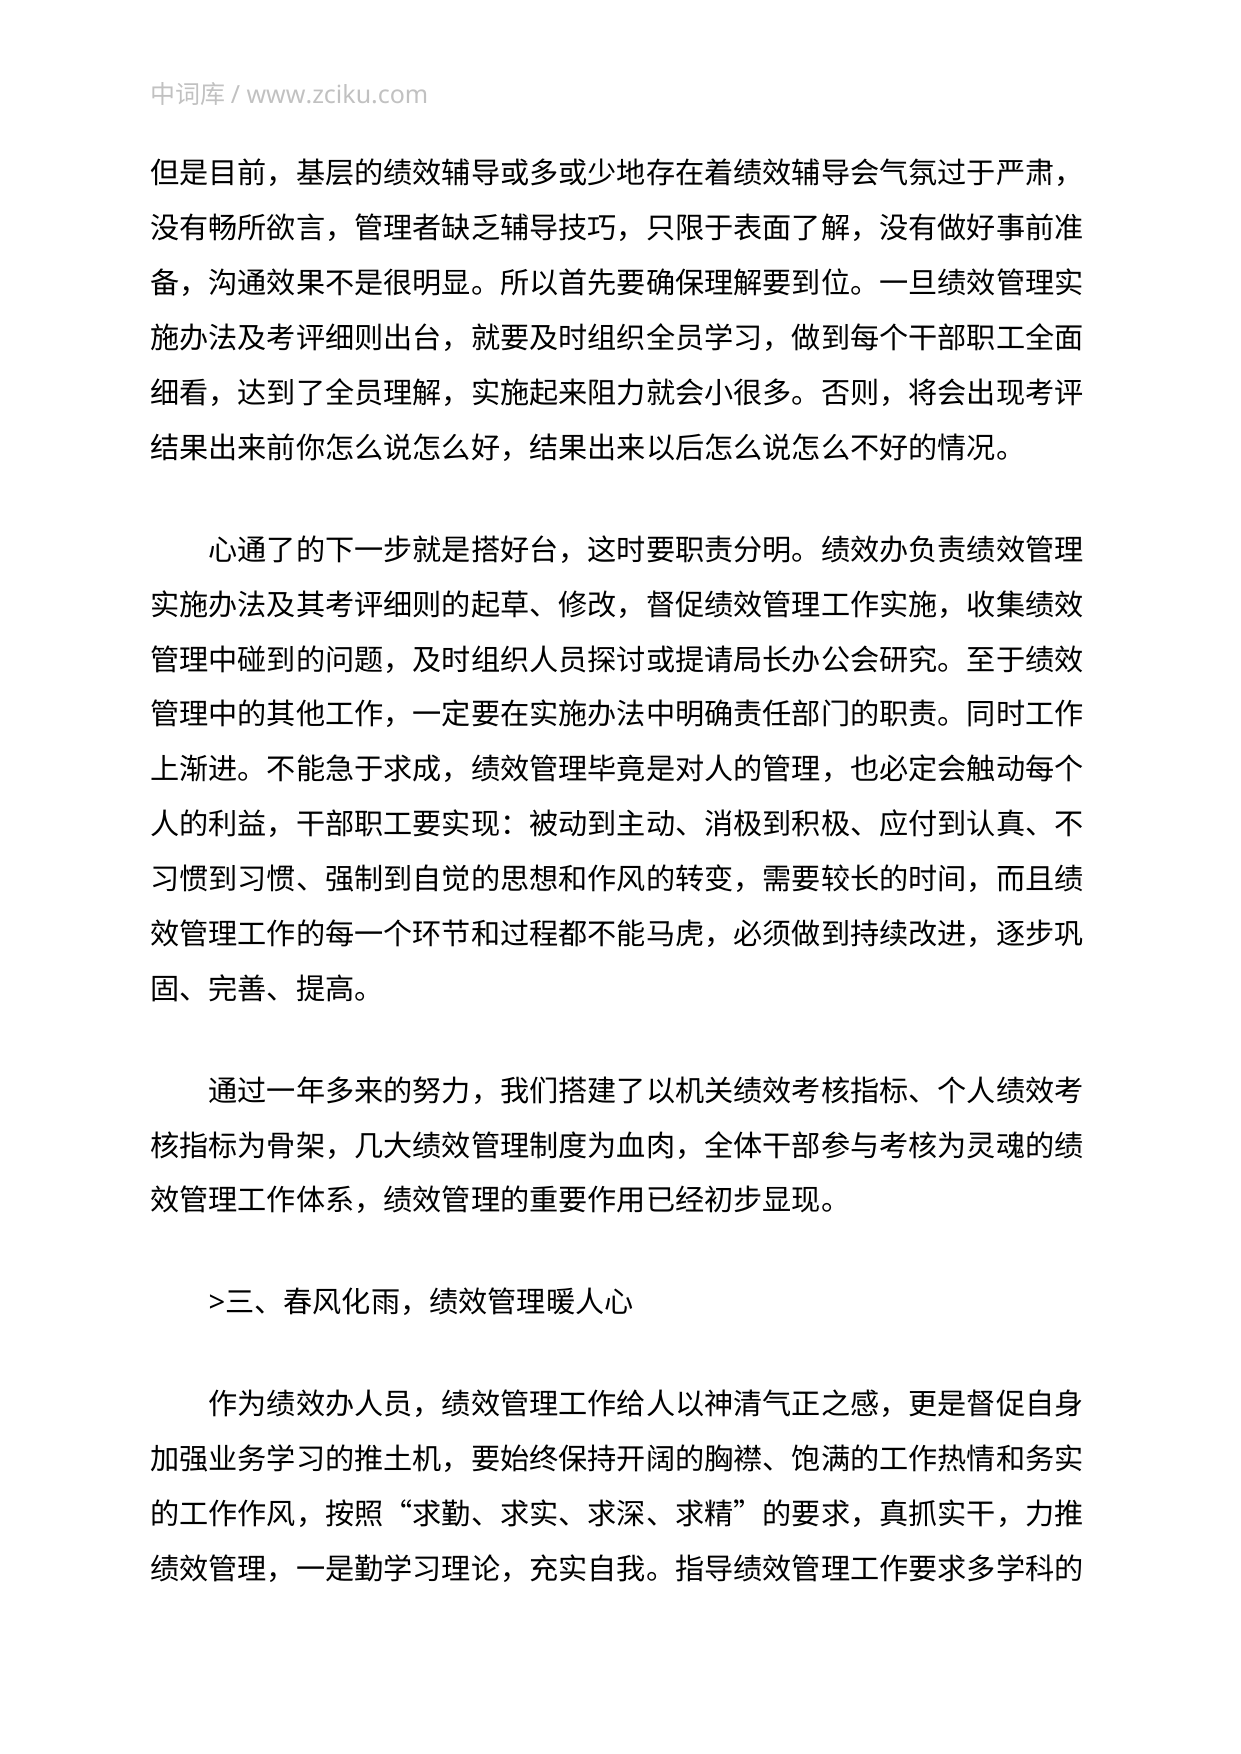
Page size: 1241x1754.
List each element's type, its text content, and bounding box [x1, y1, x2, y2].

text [150, 150, 1090, 467]
text 通过一年多来的努力，我们搭建了以机关绩效考核指标、个人绩效考核指标为骨架，几大绩效管理制度为血肉，全体干部参与考核为灵魂的绩效管理工作体系，绩效管理的重要作用已经初步显现。 [150, 1067, 1090, 1219]
text 心通了的下一步就是搭好台，这时要职责分明。绩效办负责绩效管理实施办法及其考评细则的起草、修改，督促绩效管理工作实施，收集绩效管理中碰到的问题，及时组织人员探讨或提请局长办公会研究。至于绩效管理中的其他工作，一定要在实施办法中明确责任部门的职责。同时工作上渐进。不能急于求成，绩效管理毕竟是对人的管理，也必定会触动每个人的利益，干部职工要实现：被动到主动、消极到积极、应付到认真、不习惯到习惯、强制到自觉的思想和作风的转变，需要较长的时间，而且绩效管理工作的每一个环节和过程都不能马虎，必须做到持续改进，逐步巩固、完善、提高。 [150, 526, 1090, 1008]
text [150, 1381, 1090, 1588]
text >三、春风化雨，绩效管理暖人心 [150, 1279, 1090, 1321]
